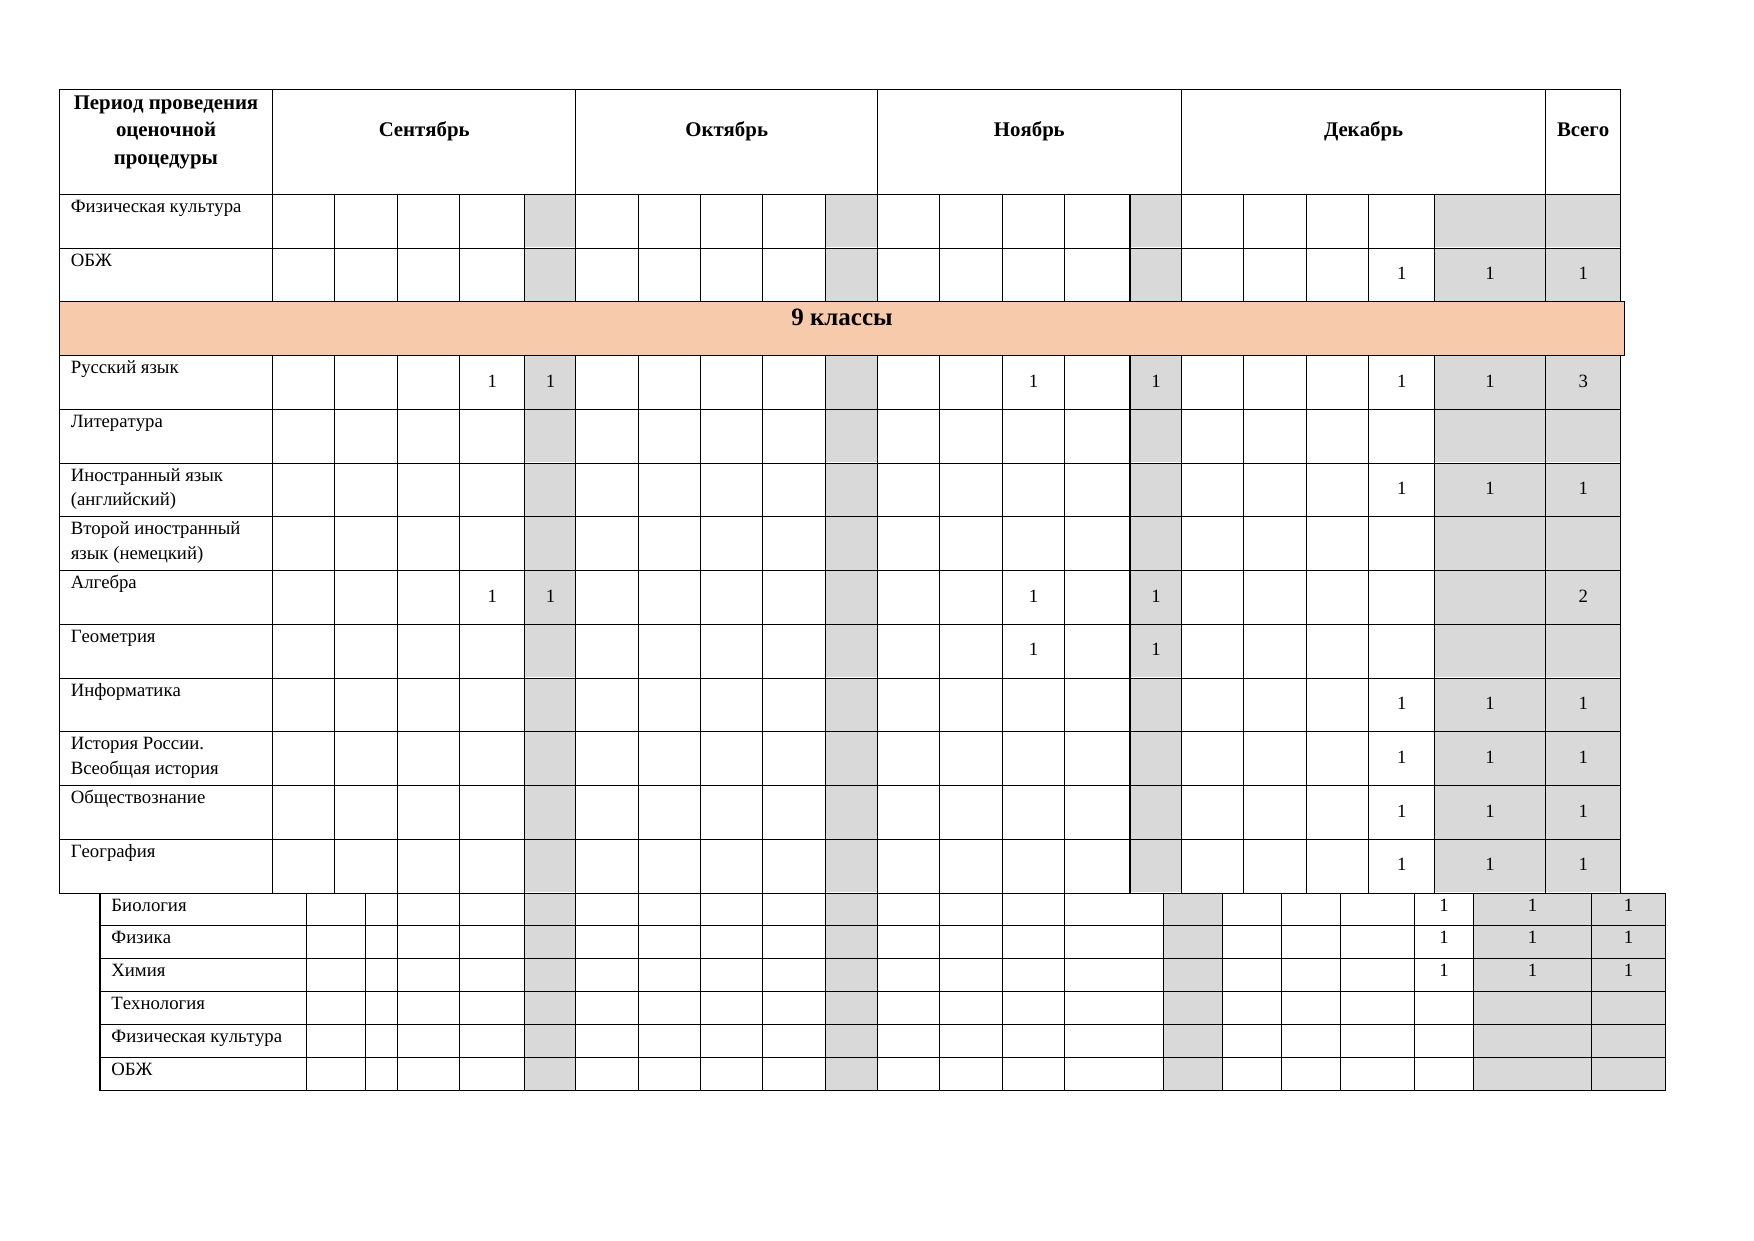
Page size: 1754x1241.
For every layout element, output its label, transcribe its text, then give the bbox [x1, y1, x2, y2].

table_cell Второй иностранный язык (немецкий) [60, 517, 272, 570]
table_cell [826, 517, 877, 570]
table_cell [335, 625, 397, 677]
table_cell [940, 356, 1002, 409]
table_cell [1065, 195, 1129, 247]
table_cell [639, 517, 700, 570]
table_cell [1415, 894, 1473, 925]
table_cell [826, 410, 877, 462]
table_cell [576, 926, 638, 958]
table_cell [576, 356, 638, 409]
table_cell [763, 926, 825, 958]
table_cell География [60, 840, 272, 892]
table_cell [878, 625, 939, 677]
table_cell [398, 249, 459, 301]
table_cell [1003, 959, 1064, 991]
table_cell [639, 356, 700, 409]
table_cell [1369, 517, 1434, 570]
table_cell [763, 571, 825, 624]
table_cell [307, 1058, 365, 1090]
table_cell [940, 679, 1002, 731]
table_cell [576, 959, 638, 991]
table_cell [1065, 786, 1129, 839]
table_cell [1003, 732, 1064, 785]
table_cell 1 [460, 356, 524, 409]
table_cell [1369, 410, 1434, 462]
table_cell [273, 732, 334, 785]
table_cell [701, 410, 762, 462]
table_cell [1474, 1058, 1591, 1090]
table_cell [525, 625, 575, 677]
table_cell [1244, 195, 1306, 247]
table_cell [701, 571, 762, 624]
table_cell 9 классы [60, 302, 1624, 355]
table_cell [1435, 625, 1545, 677]
table_cell [1065, 732, 1129, 785]
table_cell [763, 517, 825, 570]
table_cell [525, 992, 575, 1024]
table_cell [576, 571, 638, 624]
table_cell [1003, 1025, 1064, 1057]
table_cell [335, 571, 397, 624]
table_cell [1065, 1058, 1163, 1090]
table_cell [335, 732, 397, 785]
table_cell [1131, 786, 1181, 839]
table_cell [525, 195, 575, 247]
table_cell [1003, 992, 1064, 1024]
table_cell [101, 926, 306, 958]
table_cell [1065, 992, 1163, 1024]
table_cell [1307, 249, 1368, 301]
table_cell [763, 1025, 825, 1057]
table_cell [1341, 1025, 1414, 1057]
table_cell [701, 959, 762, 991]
table_cell 1 [1003, 571, 1064, 624]
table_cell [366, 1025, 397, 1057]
table_cell [1307, 464, 1368, 516]
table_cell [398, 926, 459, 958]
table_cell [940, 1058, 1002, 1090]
table_cell [1307, 679, 1368, 731]
table_cell [1065, 410, 1129, 462]
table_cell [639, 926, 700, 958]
table_cell [335, 249, 397, 301]
table_cell [1065, 679, 1129, 731]
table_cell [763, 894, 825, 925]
table_cell [576, 625, 638, 677]
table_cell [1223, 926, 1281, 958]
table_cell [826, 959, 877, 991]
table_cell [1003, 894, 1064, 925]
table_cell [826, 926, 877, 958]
table_header Октябрь [576, 90, 877, 194]
table_cell [826, 356, 877, 409]
table_cell [1182, 356, 1243, 409]
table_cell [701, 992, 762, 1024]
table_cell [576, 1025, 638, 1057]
table_cell [335, 840, 397, 892]
table_cell [1307, 571, 1368, 624]
table_cell [878, 840, 939, 892]
table_cell [273, 464, 334, 516]
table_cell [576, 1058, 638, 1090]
table_cell [273, 410, 334, 462]
table_cell [1182, 517, 1243, 570]
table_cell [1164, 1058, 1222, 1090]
table_cell [273, 840, 334, 892]
table_cell 1 [1003, 356, 1064, 409]
table_cell [460, 517, 524, 570]
table_cell 1 [1131, 356, 1181, 409]
table_cell [1546, 410, 1620, 462]
table_cell [460, 625, 524, 677]
table_cell [273, 517, 334, 570]
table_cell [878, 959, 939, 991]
table_cell [1182, 571, 1243, 624]
table_cell [1182, 840, 1243, 892]
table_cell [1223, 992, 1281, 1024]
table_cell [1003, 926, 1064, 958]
table_header Ноябрь [878, 90, 1181, 194]
table_cell [460, 840, 524, 892]
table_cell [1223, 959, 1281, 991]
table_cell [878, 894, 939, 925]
table_cell [763, 464, 825, 516]
table_cell [460, 410, 524, 462]
table_cell Русский язык [60, 356, 272, 409]
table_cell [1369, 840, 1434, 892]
table_cell [940, 410, 1002, 462]
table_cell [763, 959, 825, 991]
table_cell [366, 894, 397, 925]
table_cell [1131, 679, 1181, 731]
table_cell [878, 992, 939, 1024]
table_cell 1 [1546, 732, 1620, 785]
table_cell [1131, 464, 1181, 516]
table_cell [525, 517, 575, 570]
table_cell [940, 571, 1002, 624]
table_cell 1 [1546, 464, 1620, 516]
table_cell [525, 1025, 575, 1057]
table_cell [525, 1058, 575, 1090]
table_cell [701, 679, 762, 731]
table_cell [826, 625, 877, 677]
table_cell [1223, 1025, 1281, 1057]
table_cell [1003, 840, 1064, 892]
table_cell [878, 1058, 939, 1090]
table_cell [1244, 356, 1306, 409]
table_cell [940, 195, 1002, 247]
table_cell [1182, 195, 1243, 247]
table_cell История России. Всеобщая история [60, 732, 272, 785]
table_cell [1546, 195, 1620, 247]
table_header Декабрь [1182, 90, 1545, 194]
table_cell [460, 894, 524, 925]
table_cell [940, 840, 1002, 892]
table_cell [398, 679, 459, 731]
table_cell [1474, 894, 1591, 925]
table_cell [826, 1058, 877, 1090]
table_cell [763, 679, 825, 731]
table_cell Физическая культура [60, 195, 272, 247]
table_cell [576, 464, 638, 516]
table_cell [1546, 517, 1620, 570]
table_cell [1244, 625, 1306, 677]
table_cell [576, 410, 638, 462]
table_cell 1 [1003, 625, 1064, 677]
table_cell [1003, 679, 1064, 731]
table_cell [639, 786, 700, 839]
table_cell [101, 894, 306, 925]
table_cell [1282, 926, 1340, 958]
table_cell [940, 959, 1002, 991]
table_cell [1065, 625, 1129, 677]
table_cell 1 [1131, 625, 1181, 677]
table_cell ОБЖ [60, 249, 272, 301]
table_cell [701, 195, 762, 247]
table_cell [273, 195, 334, 247]
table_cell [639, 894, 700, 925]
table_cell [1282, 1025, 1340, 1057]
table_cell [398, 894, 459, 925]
table_cell [701, 517, 762, 570]
table_cell [576, 786, 638, 839]
table_cell [639, 732, 700, 785]
table_cell [639, 840, 700, 892]
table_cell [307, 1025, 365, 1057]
table_cell 1 [1435, 464, 1545, 516]
table_header Период проведения оценочной процедуры [60, 90, 272, 194]
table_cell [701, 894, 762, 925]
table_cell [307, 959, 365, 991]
table_cell [398, 464, 459, 516]
table_cell [576, 732, 638, 785]
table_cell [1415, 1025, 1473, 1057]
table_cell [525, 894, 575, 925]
table_cell [1131, 840, 1181, 892]
table_cell [1065, 464, 1129, 516]
table_cell [763, 195, 825, 247]
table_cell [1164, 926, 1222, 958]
table_cell [576, 840, 638, 892]
table_cell [525, 840, 575, 892]
table_cell [1182, 786, 1243, 839]
table_cell [398, 840, 459, 892]
table_cell [1182, 249, 1243, 301]
table_header Всего [1546, 90, 1620, 194]
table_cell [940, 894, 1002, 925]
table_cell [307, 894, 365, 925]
table_cell [460, 195, 524, 247]
table_cell [525, 410, 575, 462]
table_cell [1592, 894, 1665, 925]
table_cell [576, 195, 638, 247]
table_cell 1 [1435, 249, 1545, 301]
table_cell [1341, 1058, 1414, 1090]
table_cell [398, 625, 459, 677]
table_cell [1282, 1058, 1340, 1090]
table_cell [1369, 195, 1434, 247]
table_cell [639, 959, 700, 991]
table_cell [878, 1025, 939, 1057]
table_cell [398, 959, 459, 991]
table_cell [1307, 517, 1368, 570]
table_cell [826, 195, 877, 247]
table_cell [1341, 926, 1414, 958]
table_cell 1 [1369, 679, 1434, 731]
table_cell [701, 249, 762, 301]
table_cell [1003, 249, 1064, 301]
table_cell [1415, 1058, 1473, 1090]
table_header Сентябрь [273, 90, 575, 194]
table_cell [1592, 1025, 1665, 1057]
table_cell 1 [1369, 464, 1434, 516]
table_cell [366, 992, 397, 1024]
table_cell 1 [1435, 732, 1545, 785]
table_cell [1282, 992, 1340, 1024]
table_cell [460, 464, 524, 516]
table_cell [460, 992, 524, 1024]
table_cell [1307, 195, 1368, 247]
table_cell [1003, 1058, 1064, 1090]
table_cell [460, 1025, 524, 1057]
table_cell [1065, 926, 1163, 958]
table_cell [639, 571, 700, 624]
table_cell [1182, 625, 1243, 677]
table_cell 1 [1369, 249, 1434, 301]
table_cell Алгебра [60, 571, 272, 624]
table_cell [763, 356, 825, 409]
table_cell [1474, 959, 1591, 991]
table_cell [701, 732, 762, 785]
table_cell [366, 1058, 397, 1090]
table_cell [763, 249, 825, 301]
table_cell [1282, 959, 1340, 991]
table_cell 1 [1369, 356, 1434, 409]
table_cell Информатика [60, 679, 272, 731]
table_cell [1244, 732, 1306, 785]
table_cell [1244, 571, 1306, 624]
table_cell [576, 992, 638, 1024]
table_cell [878, 249, 939, 301]
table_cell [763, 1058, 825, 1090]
table_cell [1244, 249, 1306, 301]
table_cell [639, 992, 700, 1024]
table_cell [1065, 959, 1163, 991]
table_cell [525, 464, 575, 516]
table_cell [940, 517, 1002, 570]
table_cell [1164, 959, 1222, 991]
table_cell 2 [1546, 571, 1620, 624]
table_cell [940, 464, 1002, 516]
table_cell [1182, 410, 1243, 462]
table_cell [701, 464, 762, 516]
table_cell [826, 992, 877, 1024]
table_cell [335, 786, 397, 839]
table_cell [826, 786, 877, 839]
table_cell [1435, 410, 1545, 462]
table_cell [398, 571, 459, 624]
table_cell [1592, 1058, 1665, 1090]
table_cell [1435, 195, 1545, 247]
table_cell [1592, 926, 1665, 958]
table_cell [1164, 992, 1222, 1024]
table_cell [639, 410, 700, 462]
table_cell [878, 517, 939, 570]
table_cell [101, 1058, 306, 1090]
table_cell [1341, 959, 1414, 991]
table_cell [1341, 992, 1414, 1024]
table_cell 1 [1369, 732, 1434, 785]
table_cell [335, 517, 397, 570]
table_cell [763, 625, 825, 677]
table_cell 1 [1131, 571, 1181, 624]
table_cell [1307, 786, 1368, 839]
table_cell [826, 249, 877, 301]
table_cell [878, 786, 939, 839]
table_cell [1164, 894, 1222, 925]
table_cell [1131, 517, 1181, 570]
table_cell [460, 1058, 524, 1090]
table_cell Иностранный язык (английский) [60, 464, 272, 516]
table_cell [1307, 625, 1368, 677]
table_cell [460, 679, 524, 731]
table_cell [826, 464, 877, 516]
table_cell Обществознание [60, 786, 272, 839]
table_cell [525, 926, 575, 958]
table_cell [525, 679, 575, 731]
table_cell [1131, 732, 1181, 785]
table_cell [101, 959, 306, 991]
table_cell 1 [1369, 786, 1434, 839]
table_cell [1065, 356, 1129, 409]
table_cell [273, 249, 334, 301]
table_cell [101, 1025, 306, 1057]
table_cell [1435, 517, 1545, 570]
table_cell [878, 571, 939, 624]
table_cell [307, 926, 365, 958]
table_cell [335, 464, 397, 516]
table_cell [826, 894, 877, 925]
table_cell [701, 625, 762, 677]
table_cell [763, 786, 825, 839]
table_cell [1244, 786, 1306, 839]
table_cell [1065, 840, 1129, 892]
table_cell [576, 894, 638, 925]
table_cell [398, 195, 459, 247]
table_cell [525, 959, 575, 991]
table_cell [1182, 679, 1243, 731]
table_cell Геометрия [60, 625, 272, 677]
table_cell [576, 517, 638, 570]
table_cell [398, 732, 459, 785]
table_cell [1131, 410, 1181, 462]
table_cell [826, 840, 877, 892]
table_cell [460, 249, 524, 301]
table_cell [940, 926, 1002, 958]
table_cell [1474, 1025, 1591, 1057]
table_cell [273, 786, 334, 839]
table_cell [1244, 679, 1306, 731]
table_cell [878, 195, 939, 247]
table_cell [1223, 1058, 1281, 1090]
table_cell [398, 410, 459, 462]
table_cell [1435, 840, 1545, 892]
table_cell [1244, 840, 1306, 892]
table_cell [273, 571, 334, 624]
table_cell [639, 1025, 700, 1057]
table_cell [273, 679, 334, 731]
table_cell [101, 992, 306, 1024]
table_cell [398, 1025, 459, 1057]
table_cell [1003, 517, 1064, 570]
table_cell [639, 679, 700, 731]
table_cell [335, 679, 397, 731]
table_cell [1065, 571, 1129, 624]
table_cell [763, 840, 825, 892]
table_cell [1065, 517, 1129, 570]
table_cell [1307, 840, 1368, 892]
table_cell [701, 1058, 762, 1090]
table_cell [1244, 517, 1306, 570]
table_cell [826, 732, 877, 785]
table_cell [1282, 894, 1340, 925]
table_cell [878, 464, 939, 516]
table_cell [460, 732, 524, 785]
table_cell [639, 464, 700, 516]
table_cell [1369, 571, 1434, 624]
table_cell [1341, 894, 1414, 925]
table_cell [1003, 410, 1064, 462]
table_cell [1435, 571, 1545, 624]
table_cell [460, 786, 524, 839]
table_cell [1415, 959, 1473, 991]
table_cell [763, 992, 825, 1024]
table_cell [878, 410, 939, 462]
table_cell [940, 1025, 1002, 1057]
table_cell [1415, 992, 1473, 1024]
table_cell [878, 356, 939, 409]
table_cell [940, 732, 1002, 785]
table_cell [525, 786, 575, 839]
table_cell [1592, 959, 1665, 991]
table_cell 1 [1546, 786, 1620, 839]
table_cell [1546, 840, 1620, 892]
table_cell 1 [1546, 249, 1620, 301]
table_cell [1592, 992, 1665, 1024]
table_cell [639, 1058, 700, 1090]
table_cell [273, 356, 334, 409]
table_cell [826, 571, 877, 624]
table_cell [639, 195, 700, 247]
table_cell Литература [60, 410, 272, 462]
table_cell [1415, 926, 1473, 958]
table_cell [273, 625, 334, 677]
table_cell [398, 517, 459, 570]
table_cell 1 [1435, 356, 1545, 409]
table_cell [1003, 464, 1064, 516]
table_cell [1307, 356, 1368, 409]
table_cell 1 [460, 571, 524, 624]
table_cell [763, 732, 825, 785]
table_cell [1307, 732, 1368, 785]
table_cell [878, 732, 939, 785]
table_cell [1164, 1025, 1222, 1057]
table_cell [335, 410, 397, 462]
table_cell [1546, 625, 1620, 677]
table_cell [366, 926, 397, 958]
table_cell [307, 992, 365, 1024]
table_cell [525, 732, 575, 785]
table_cell [701, 356, 762, 409]
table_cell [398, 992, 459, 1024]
table_cell [1182, 464, 1243, 516]
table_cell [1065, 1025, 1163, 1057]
table_cell 3 [1546, 356, 1620, 409]
table_cell 1 [1546, 679, 1620, 731]
table_cell [1131, 249, 1181, 301]
table_cell [878, 679, 939, 731]
table_cell [940, 786, 1002, 839]
table_cell [826, 679, 877, 731]
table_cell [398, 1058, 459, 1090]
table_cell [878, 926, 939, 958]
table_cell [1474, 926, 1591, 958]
table_cell [1182, 732, 1243, 785]
table_cell [1244, 410, 1306, 462]
table_cell [1369, 625, 1434, 677]
table_cell [763, 410, 825, 462]
table_cell [940, 249, 1002, 301]
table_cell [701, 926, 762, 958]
table_cell [639, 249, 700, 301]
table_cell [1003, 786, 1064, 839]
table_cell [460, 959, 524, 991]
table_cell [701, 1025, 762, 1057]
table_cell [701, 786, 762, 839]
table_cell [335, 195, 397, 247]
table_cell [940, 625, 1002, 677]
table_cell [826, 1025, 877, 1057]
table_cell 1 [1435, 679, 1545, 731]
table_cell [639, 625, 700, 677]
table_cell [576, 249, 638, 301]
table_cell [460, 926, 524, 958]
table_cell 1 [525, 356, 575, 409]
table_cell [576, 679, 638, 731]
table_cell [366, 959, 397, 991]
table_cell 1 [1435, 786, 1545, 839]
table_cell [1307, 410, 1368, 462]
table_cell [335, 356, 397, 409]
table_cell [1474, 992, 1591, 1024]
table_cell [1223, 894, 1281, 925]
table_cell [398, 786, 459, 839]
table_cell [1065, 249, 1129, 301]
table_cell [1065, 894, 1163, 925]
table_cell [1244, 464, 1306, 516]
table_cell [525, 249, 575, 301]
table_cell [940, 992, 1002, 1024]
table_cell 1 [525, 571, 575, 624]
table_cell [701, 840, 762, 892]
table_cell [1131, 195, 1181, 247]
table_cell [398, 356, 459, 409]
table_cell [1003, 195, 1064, 247]
